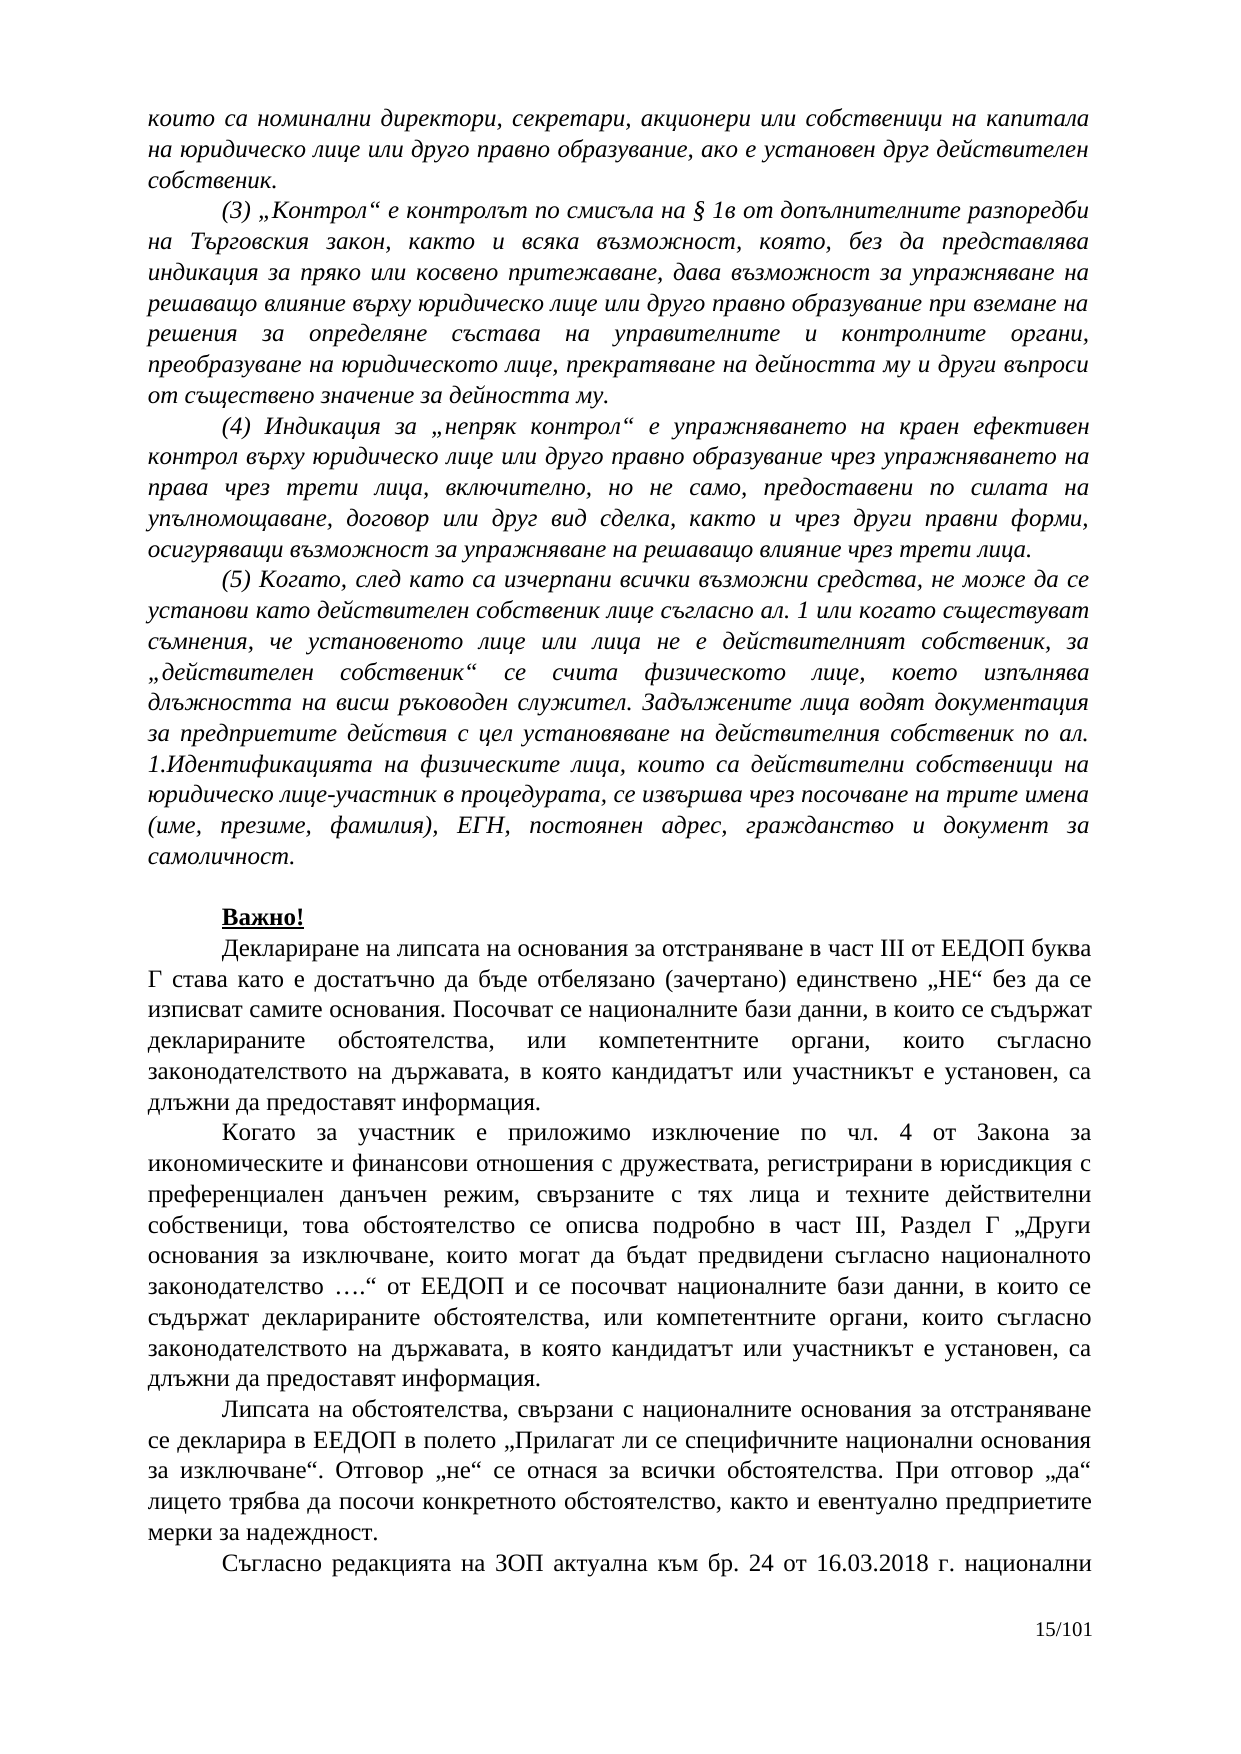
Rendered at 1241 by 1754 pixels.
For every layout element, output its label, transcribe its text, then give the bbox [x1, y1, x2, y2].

text Когато за участник е приложимо изключение по чл. 4 от Закона за икономическите и финансови отношения с дружествата, регистрирани в юрисдикция с преференциален данъчен режим, свързаните с тях лица и техните действителни собственици, това обстоятелство се описва подробно в част ІІІ, Раздел Г „Други основания за изключване, които могат да бъдат предвидени съгласно националното законодателство ….“ от ЕЕДОП и се посочват националните бази данни, в които се съдържат декларираните обстоятелства, или компетентните органи, които съгласно законодателството на държавата, в която кандидатът или участникът е установен, са длъжни да предоставят информация. [148, 1117, 1093, 1392]
text Липсата на обстоятелства, свързани с националните основания за отстраняване се декларира в ЕЕДОП в полето „Прилагат ли се специфичните национални основания за изключване“. Отговор „не“ се отнася за всички обстоятелства. При отговор „да“ лицето трябва да посочи конкретното обстоятелство, както и евентуално предприетите мерки за надеждност. [148, 1394, 1093, 1546]
text (4) Индикация за „непряк контрол“ е упражняването на краен ефективен контрол върху юридическо лице или друго правно образувание чрез упражняването на права чрез трети лица, включително, но не само, предоставени по силата на упълномощаване, договор или друг вид сделка, както и чрез други правни форми, осигуряващи възможност за упражняване на решаващо влияние чрез трети лица. [148, 411, 1093, 562]
text (3) „Контрол“ е контролът по смисъла на § 1в от допълнителните разпоредби на Търговския закон, както и всяка възможност, която, без да представлява индикация за пряко или косвено притежаване, дава възможност за упражняване на решаващо влияние върху юридическо лице или друго правно образувание при вземане на решения за определяне състава на управителните и контролните органи, преобразуване на юридическото лице, прекратяване на дейността му и други въпроси от съществено значение за дейността му. [148, 196, 1093, 409]
text Деклариране на липсата на основания за отстраняване в част ІІІ от ЕЕДОП буква Г става като е достатъчно да бъде отбелязано (зачертано) единствено „НЕ“ без да се изписват самите основания. Посочват се националните бази данни, в които се съдържат декларираните обстоятелства, или компетентните органи, които съгласно законодателството на държавата, в която кандидатът или участникът е установен, са длъжни да предоставят информация. [148, 933, 1093, 1116]
text Важно! [148, 902, 1093, 931]
text (5) Когато, след като са изчерпани всички възможни средства, не може да се установи като действителен собственик лице съгласно ал. 1 или когато съществуват съмнения, че установеното лице или лица не е действителният собственик, за „действителен собственик“ се счита физическото лице, което изпълнява длъжността на висш ръководен служител. Задължените лица водят документация за предприетите действия с цел установяване на действителния собственик по ал. 1.Идентификацията на физическите лица, които са действителни собственици на юридическо лице-участник в процедурата, се извършва чрез посочване на трите имена (име, презиме, фамилия), ЕГН, постоянен адрес, гражданство и документ за самоличност. [148, 564, 1093, 870]
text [148, 1548, 1093, 1576]
